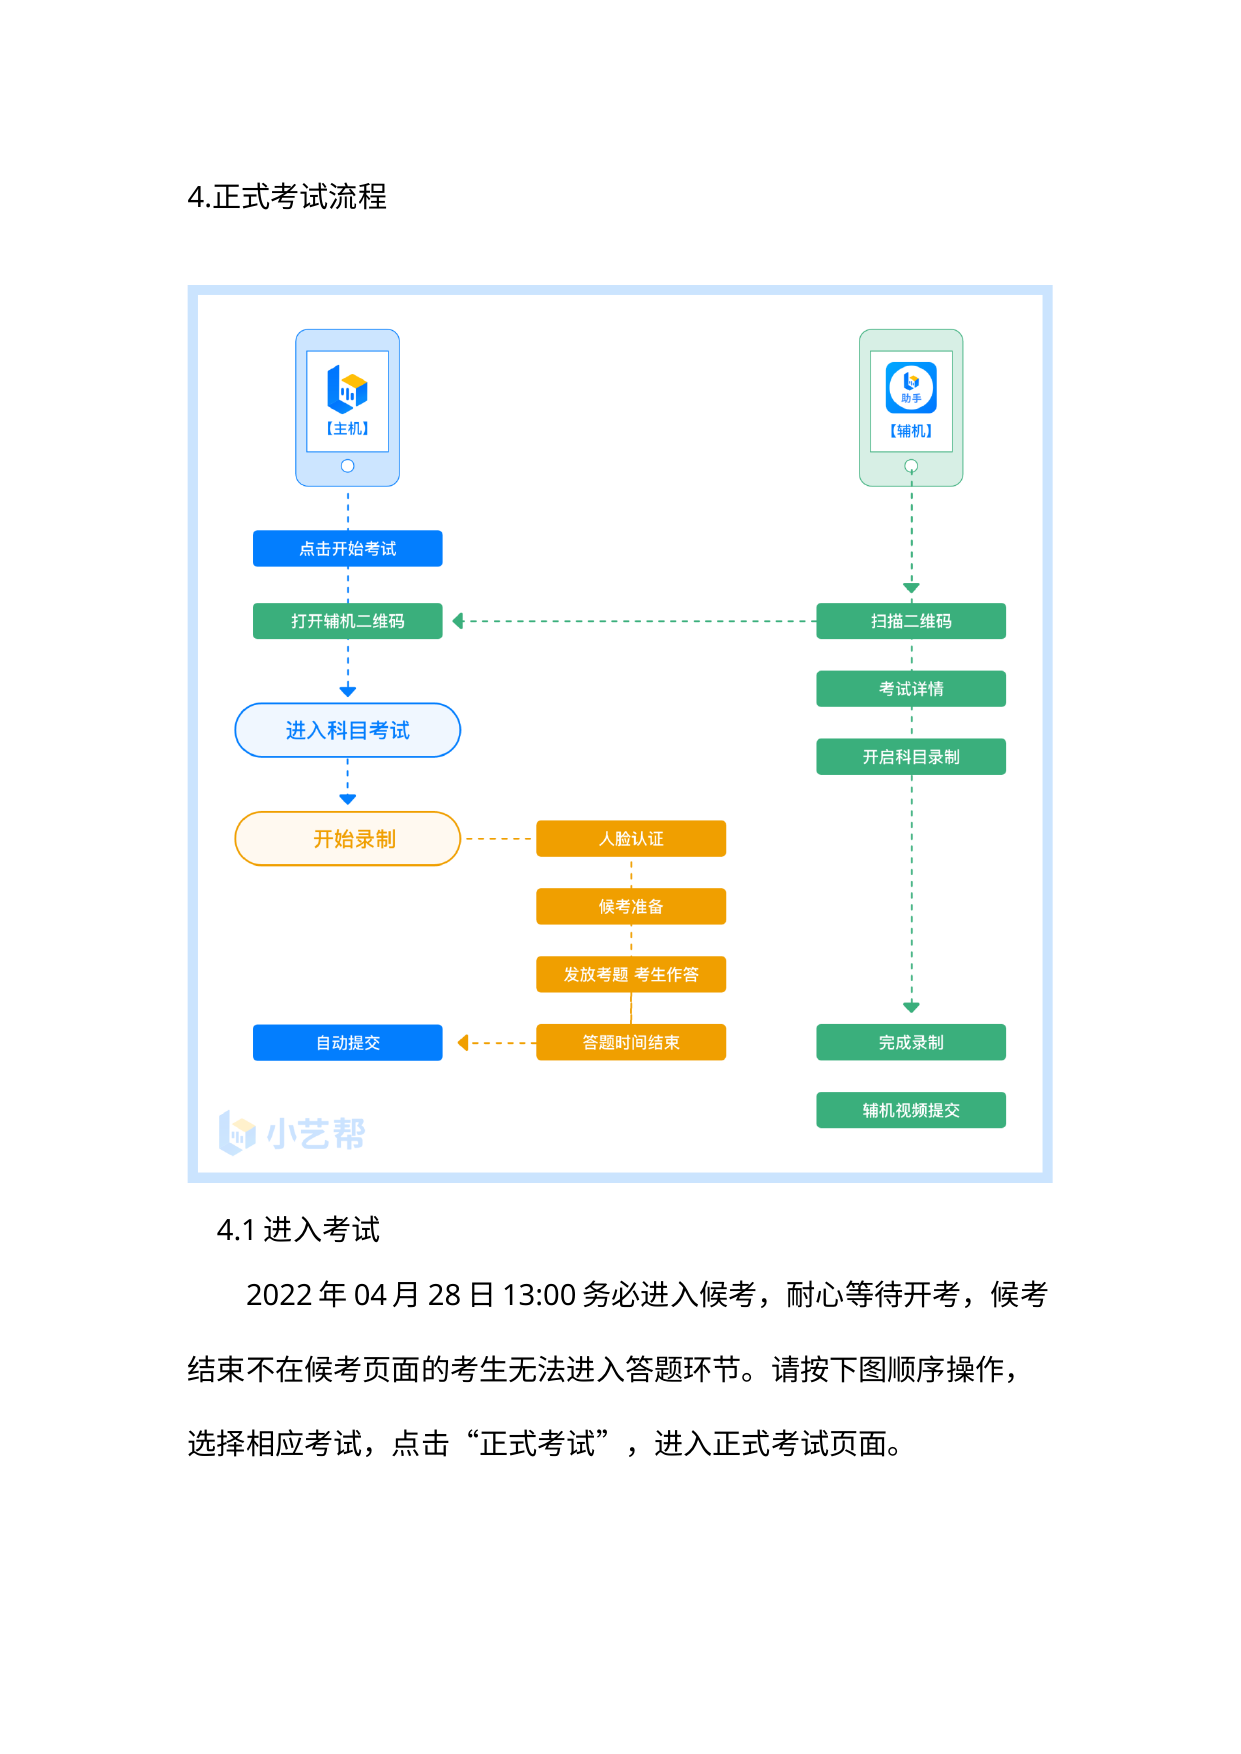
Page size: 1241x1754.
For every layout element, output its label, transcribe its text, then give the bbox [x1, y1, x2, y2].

picture [187, 285, 1053, 1183]
text 2022年04月28日13:00务必进入候考，耐心等待开考，候考结束不在候考页面的考生无法进入答题环节。请按下图顺序操作，选择相应考试，点击“正式考试”，进入正式考试页面。 [187, 1260, 1053, 1474]
subtitle 4.正式考试流程 [187, 162, 1053, 227]
text 4.1进入考试 [187, 1195, 1053, 1260]
